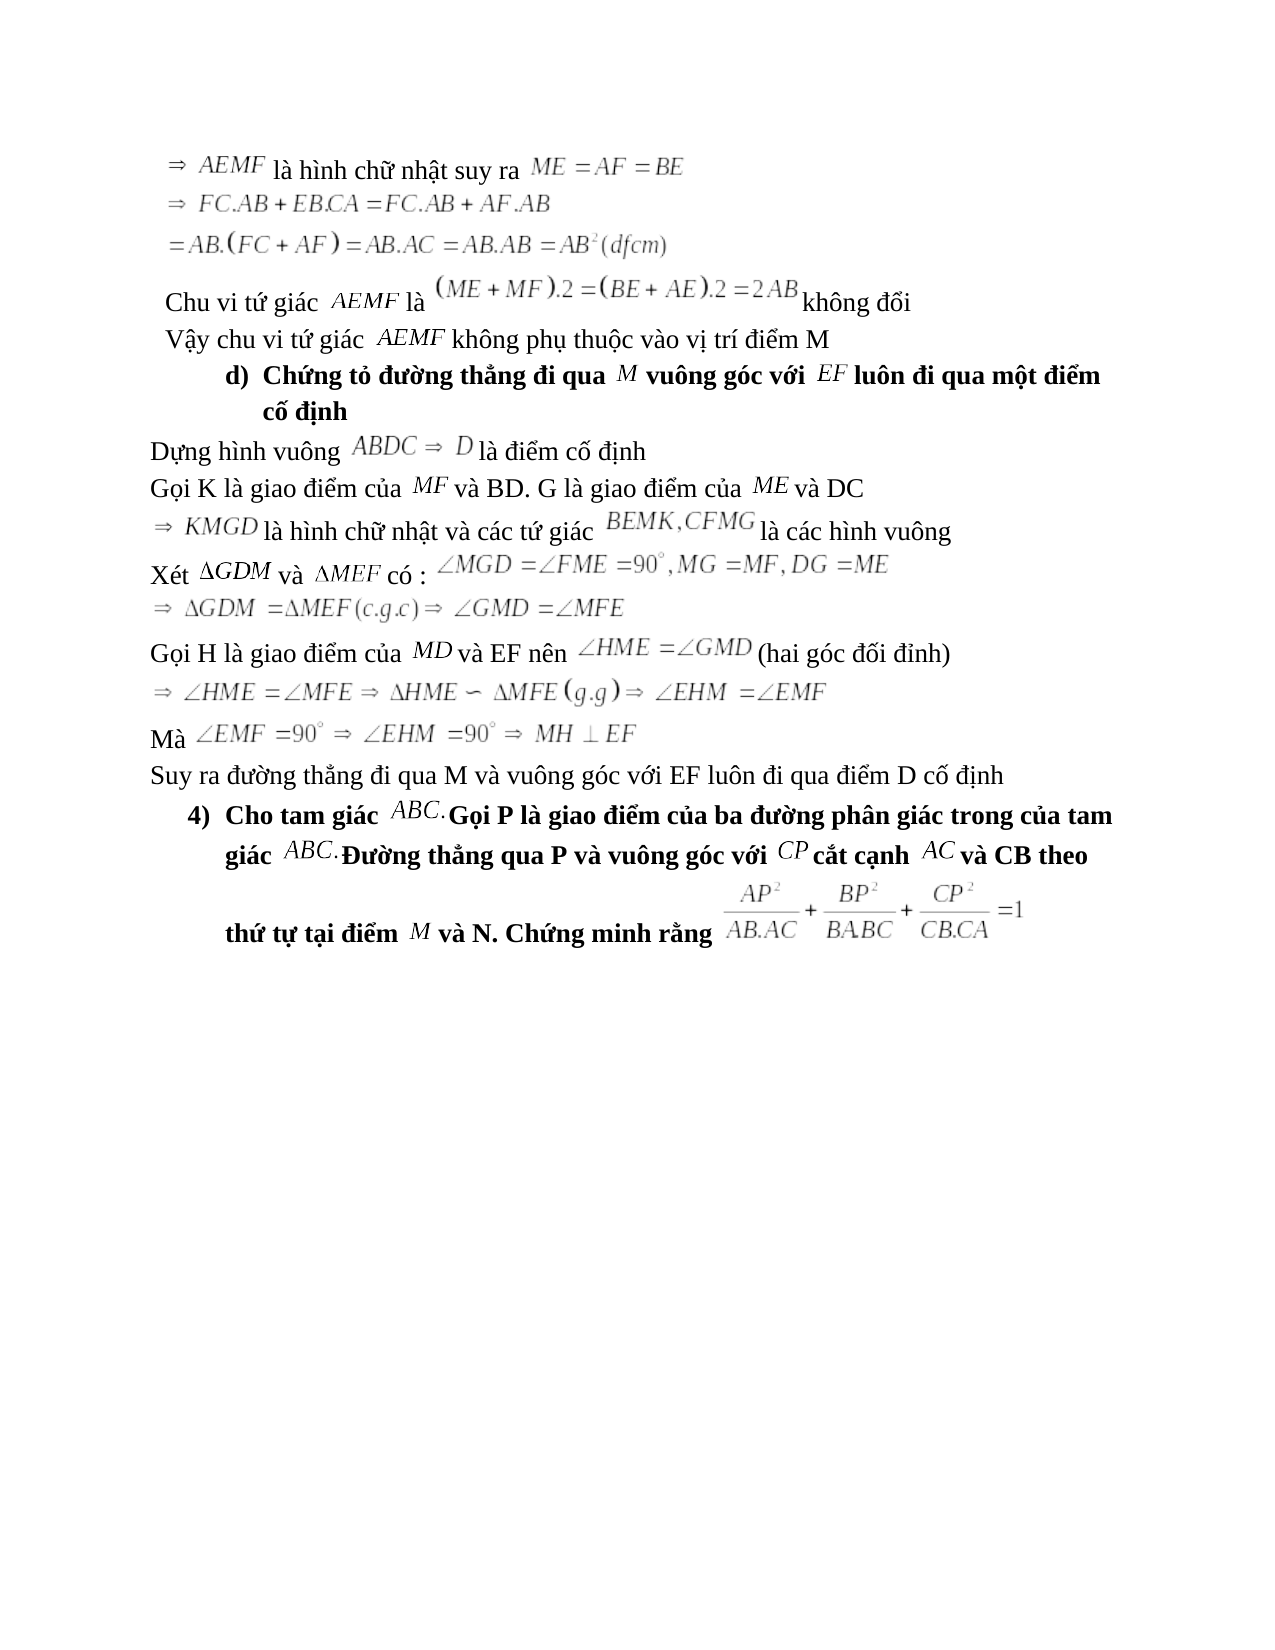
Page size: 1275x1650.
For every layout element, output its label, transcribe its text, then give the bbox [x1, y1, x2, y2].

list Mà [150, 719, 1125, 754]
list là hình chữ nhật và các tứ giác là các hình vuông [150, 507, 1125, 546]
list Suy ra đường thẳng đi qua M và vuông góc với EF luôn đi qua điểm D cố định [150, 759, 1125, 790]
list Gọi H là giao điểm của và EF nên (hai góc đối đỉnh) [150, 632, 1125, 668]
list là hình chữ nhật suy ra [165, 150, 1125, 186]
list Gọi K là giao điểm của và BD. G là giao điểm của và DC [150, 471, 1125, 503]
list Xét và có : [150, 551, 1125, 590]
list Chu vi tứ giác là không đổi [165, 270, 1125, 317]
list Vậy chu vi tứ giác không phụ thuộc vào vị trí điểm M [165, 322, 1125, 354]
list Chứng tỏ đường thẳng đi qua vuông góc với luôn đi qua một điểm cố định [225, 358, 1125, 426]
list Dựng hình vuông là điểm cố định [150, 431, 1125, 466]
list Cho tam giác Gọi P là giao điểm của ba đường phân giác trong của tam giác Đường thẳng qua P và vuông góc với cắt cạnh và CB theo thứ tự tại điểm và N. Chứng minh rằng [187, 795, 1125, 949]
